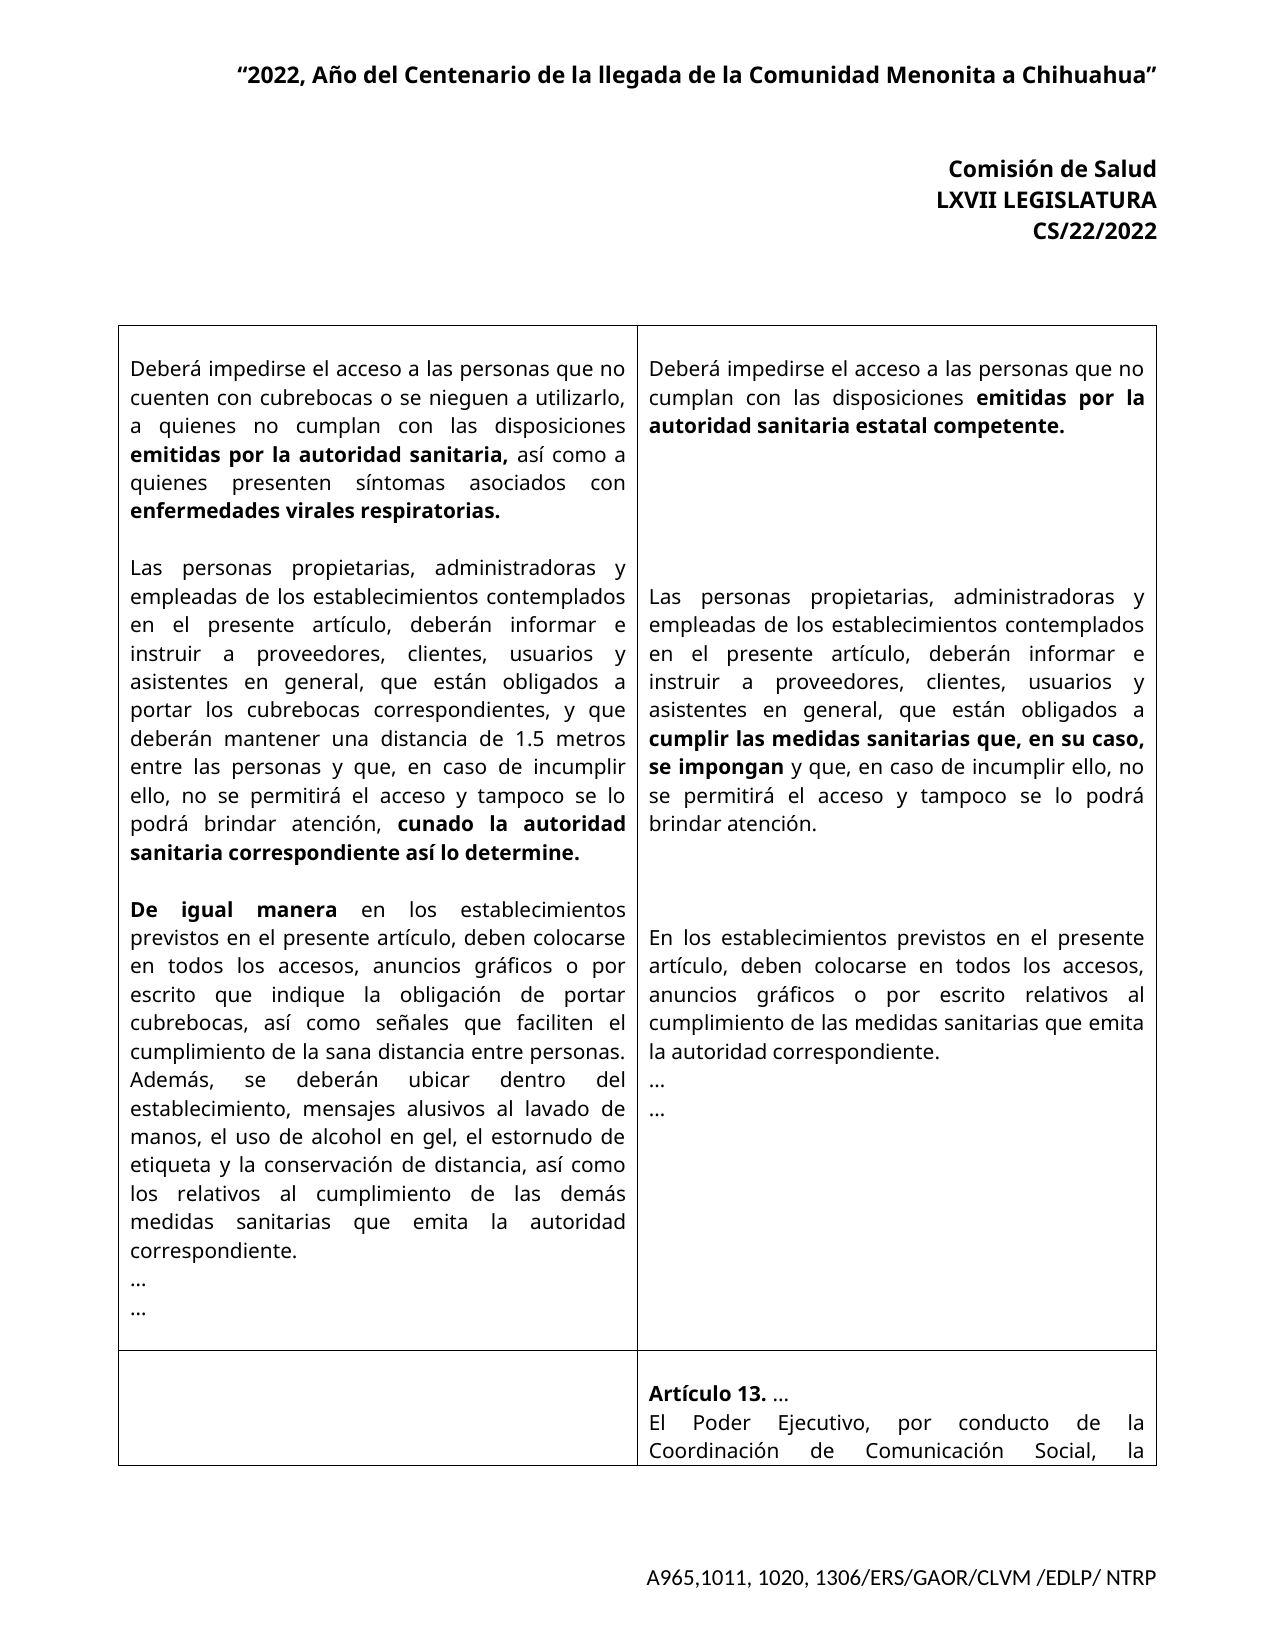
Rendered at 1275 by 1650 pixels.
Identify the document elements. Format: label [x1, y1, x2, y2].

table_cell [638, 326, 1156, 1350]
table_cell [119, 326, 637, 1350]
table_cell [119, 1351, 637, 1464]
table_cell [638, 1351, 1156, 1464]
